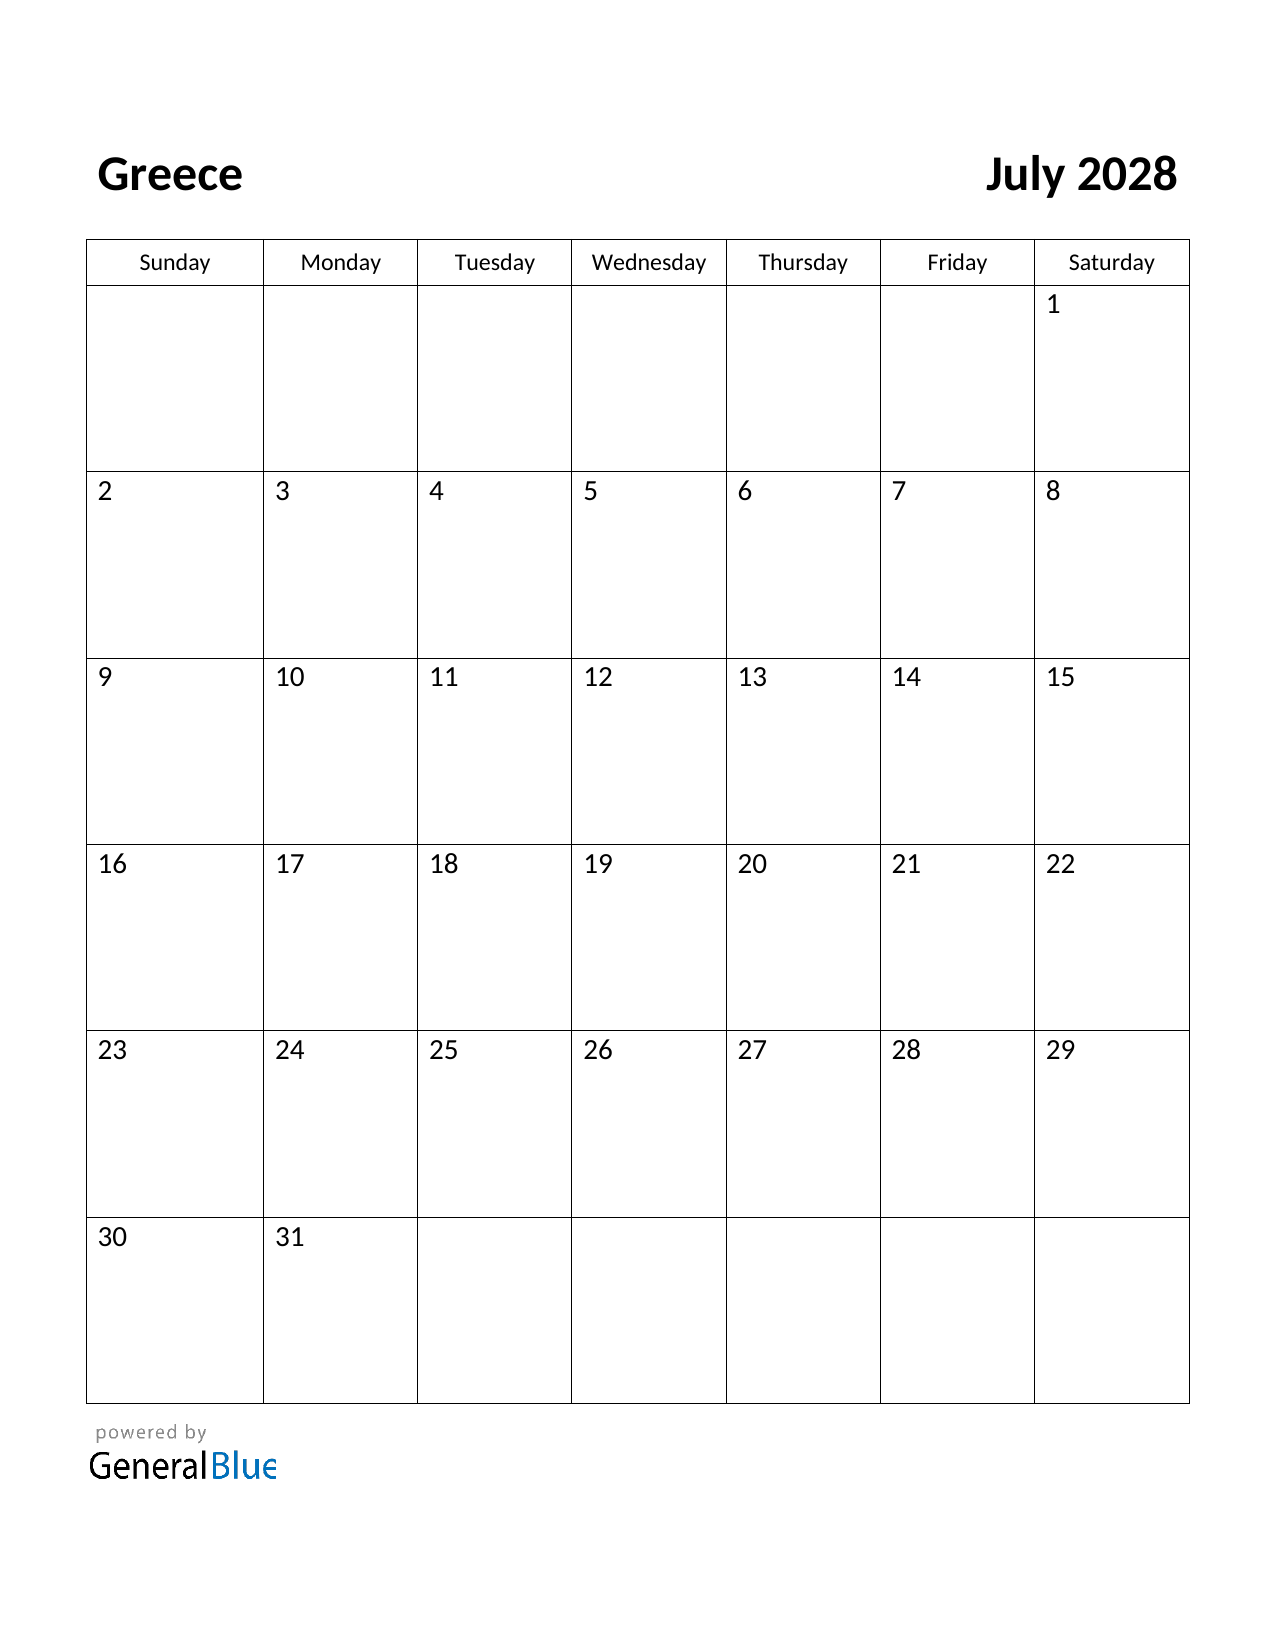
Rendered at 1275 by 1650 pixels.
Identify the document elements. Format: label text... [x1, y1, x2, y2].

table_cell 29 [1035, 1031, 1189, 1064]
table_cell [418, 318, 571, 471]
table_cell 16 [87, 845, 263, 877]
table_cell [727, 691, 880, 844]
table_cell [572, 505, 726, 657]
table_cell 18 [418, 845, 571, 877]
table_cell [264, 1250, 417, 1403]
table_cell [264, 318, 417, 471]
table_cell [1035, 691, 1189, 844]
table_cell 2 [87, 472, 263, 504]
table_cell 27 [727, 1031, 880, 1064]
table_cell [881, 505, 1034, 657]
table_cell 4 [418, 472, 571, 504]
table_cell [881, 1218, 1034, 1250]
table_cell [572, 1218, 726, 1250]
table_cell 14 [881, 659, 1034, 691]
table_cell 1 [1035, 286, 1189, 318]
table_cell Sunday [87, 240, 263, 284]
table_cell [1035, 878, 1189, 1030]
table_cell [418, 1064, 571, 1217]
table_cell [727, 505, 880, 657]
table_cell [264, 286, 417, 318]
table_cell [572, 691, 726, 844]
table_cell 5 [572, 472, 726, 504]
table_cell 13 [727, 659, 880, 691]
table_cell [418, 505, 571, 657]
table_cell 11 [418, 659, 571, 691]
table_cell [1035, 1218, 1189, 1250]
table_cell 25 [418, 1031, 571, 1064]
table_header July 2028 [572, 105, 1189, 239]
table_cell 19 [572, 845, 726, 877]
table_cell [881, 318, 1034, 471]
table_cell [1035, 505, 1189, 657]
table_cell 26 [572, 1031, 726, 1064]
table_cell 22 [1035, 845, 1189, 877]
table_cell Friday [881, 240, 1034, 284]
table_cell [264, 878, 417, 1030]
table_cell [418, 1218, 571, 1250]
table_cell [87, 1064, 263, 1217]
table_cell Wednesday [572, 240, 726, 284]
table_cell [572, 318, 726, 471]
table_cell [727, 318, 880, 471]
table_cell Thursday [727, 240, 880, 284]
table_cell 8 [1035, 472, 1189, 504]
table_cell [87, 1250, 263, 1403]
table_cell [87, 505, 263, 657]
table_cell [572, 286, 726, 318]
table_cell [727, 1250, 880, 1403]
table_cell [881, 286, 1034, 318]
table_cell 17 [264, 845, 417, 877]
table_cell [881, 1064, 1034, 1217]
table_cell 20 [727, 845, 880, 877]
table_cell 7 [881, 472, 1034, 504]
table_cell [572, 1064, 726, 1217]
table_cell [418, 691, 571, 844]
table_cell [418, 878, 571, 1030]
table_cell 10 [264, 659, 417, 691]
table_cell [264, 1064, 417, 1217]
table_cell 23 [87, 1031, 263, 1064]
table_cell [87, 318, 263, 471]
table_cell [881, 1250, 1034, 1403]
table_cell Tuesday [418, 240, 571, 284]
table_cell Saturday [1035, 240, 1189, 284]
table_cell [1035, 318, 1189, 471]
table_cell [418, 1250, 571, 1403]
table_cell [87, 286, 263, 318]
table_cell [1035, 1250, 1189, 1403]
table_cell Monday [264, 240, 417, 284]
table_cell 6 [727, 472, 880, 504]
table_cell [727, 1064, 880, 1217]
table_cell 9 [87, 659, 263, 691]
table_cell 24 [264, 1031, 417, 1064]
table_cell 15 [1035, 659, 1189, 691]
table_cell 31 [264, 1218, 417, 1250]
table_cell 12 [572, 659, 726, 691]
table_cell 30 [87, 1218, 263, 1250]
picture [88, 1421, 276, 1484]
table_cell [418, 286, 571, 318]
table_cell [727, 286, 880, 318]
table_cell 28 [881, 1031, 1034, 1064]
table_cell [572, 1250, 726, 1403]
table_cell [264, 691, 417, 844]
table_cell [264, 505, 417, 657]
table_cell [572, 878, 726, 1030]
table_cell [87, 878, 263, 1030]
table_cell [86, 1404, 1189, 1502]
table_cell [727, 878, 880, 1030]
table_cell 3 [264, 472, 417, 504]
table_cell 21 [881, 845, 1034, 877]
table_cell [87, 691, 263, 844]
table_cell [1035, 1064, 1189, 1217]
table_cell [881, 878, 1034, 1030]
table_cell [727, 1218, 880, 1250]
table_cell [881, 691, 1034, 844]
table_header Greece [86, 105, 572, 239]
